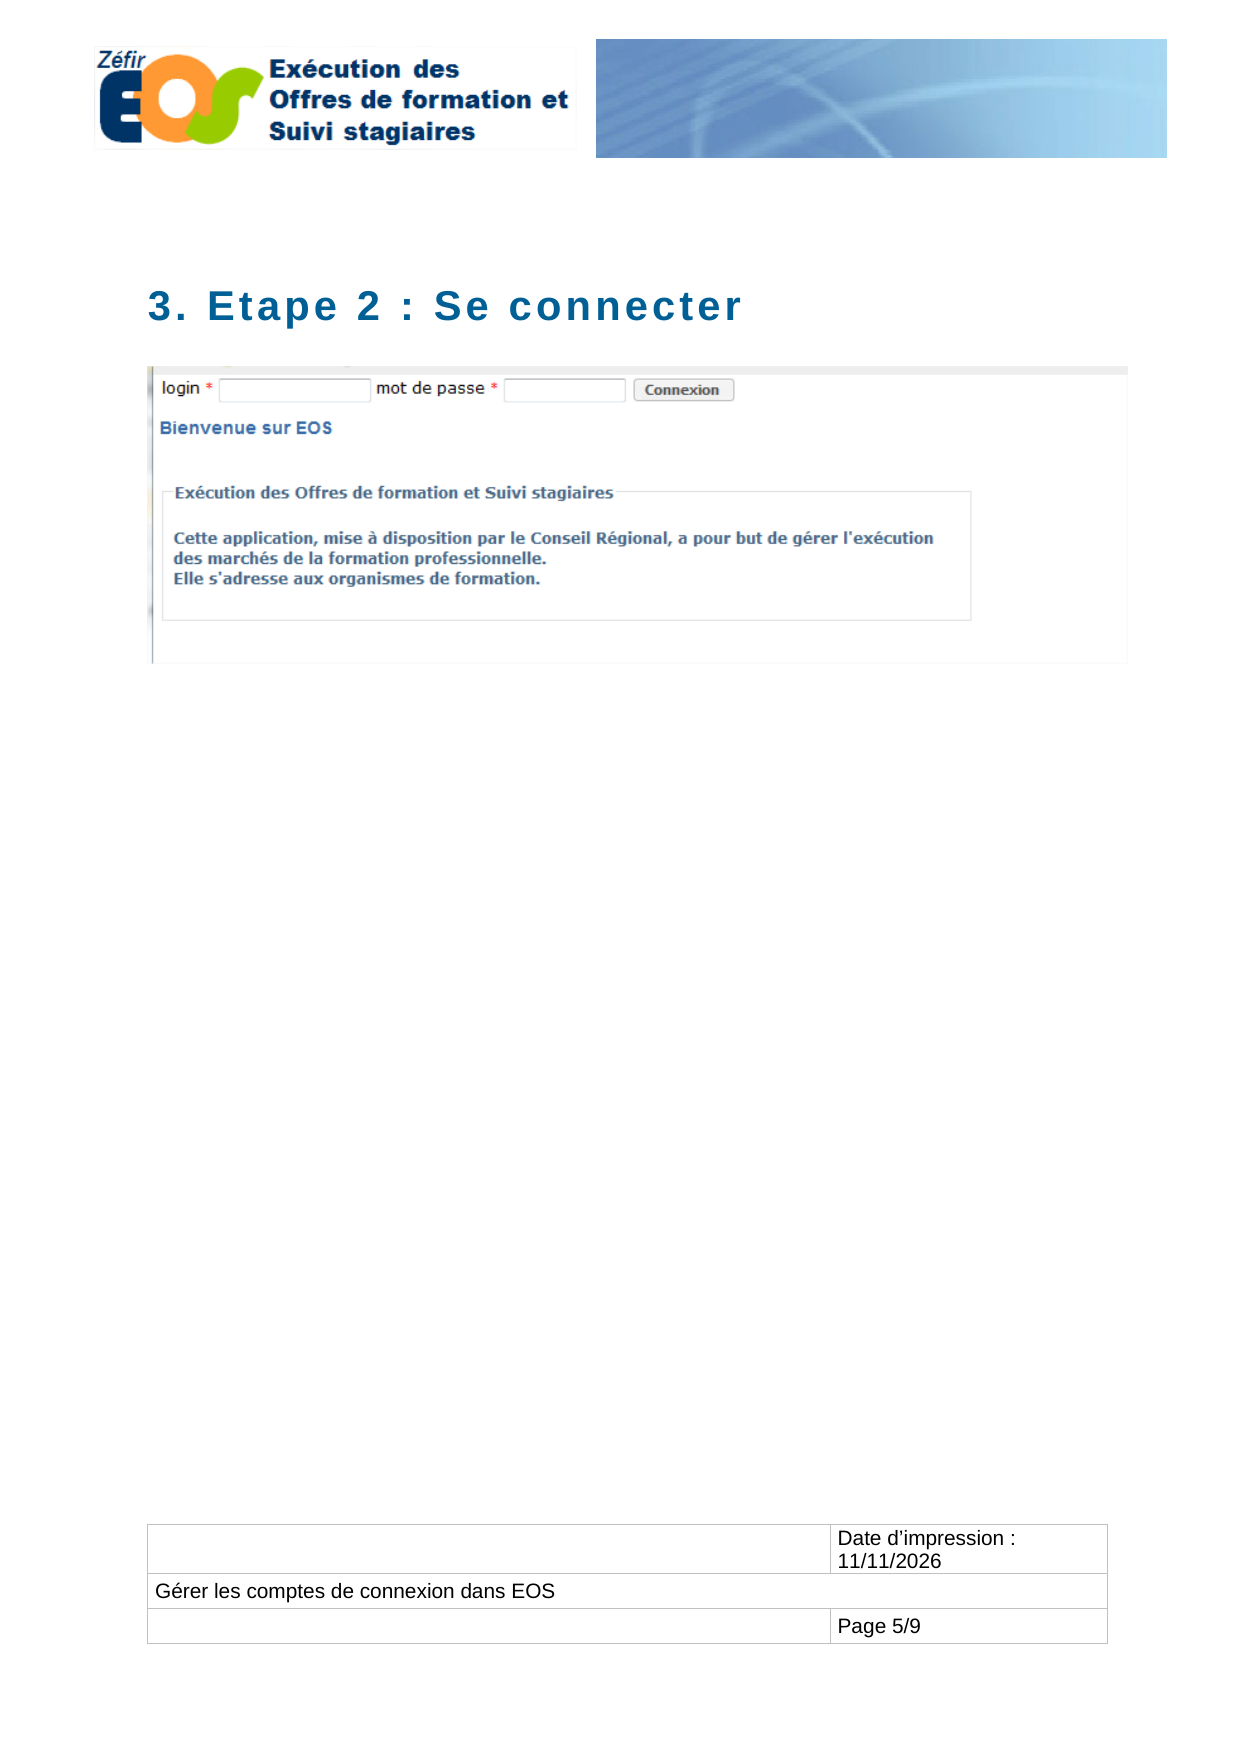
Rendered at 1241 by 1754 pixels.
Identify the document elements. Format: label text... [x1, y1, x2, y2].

picture [147, 366, 1128, 664]
picture [596, 39, 1167, 158]
picture [94, 46, 577, 150]
subtitle Etape 2 : Se connecter [148, 281, 1107, 329]
